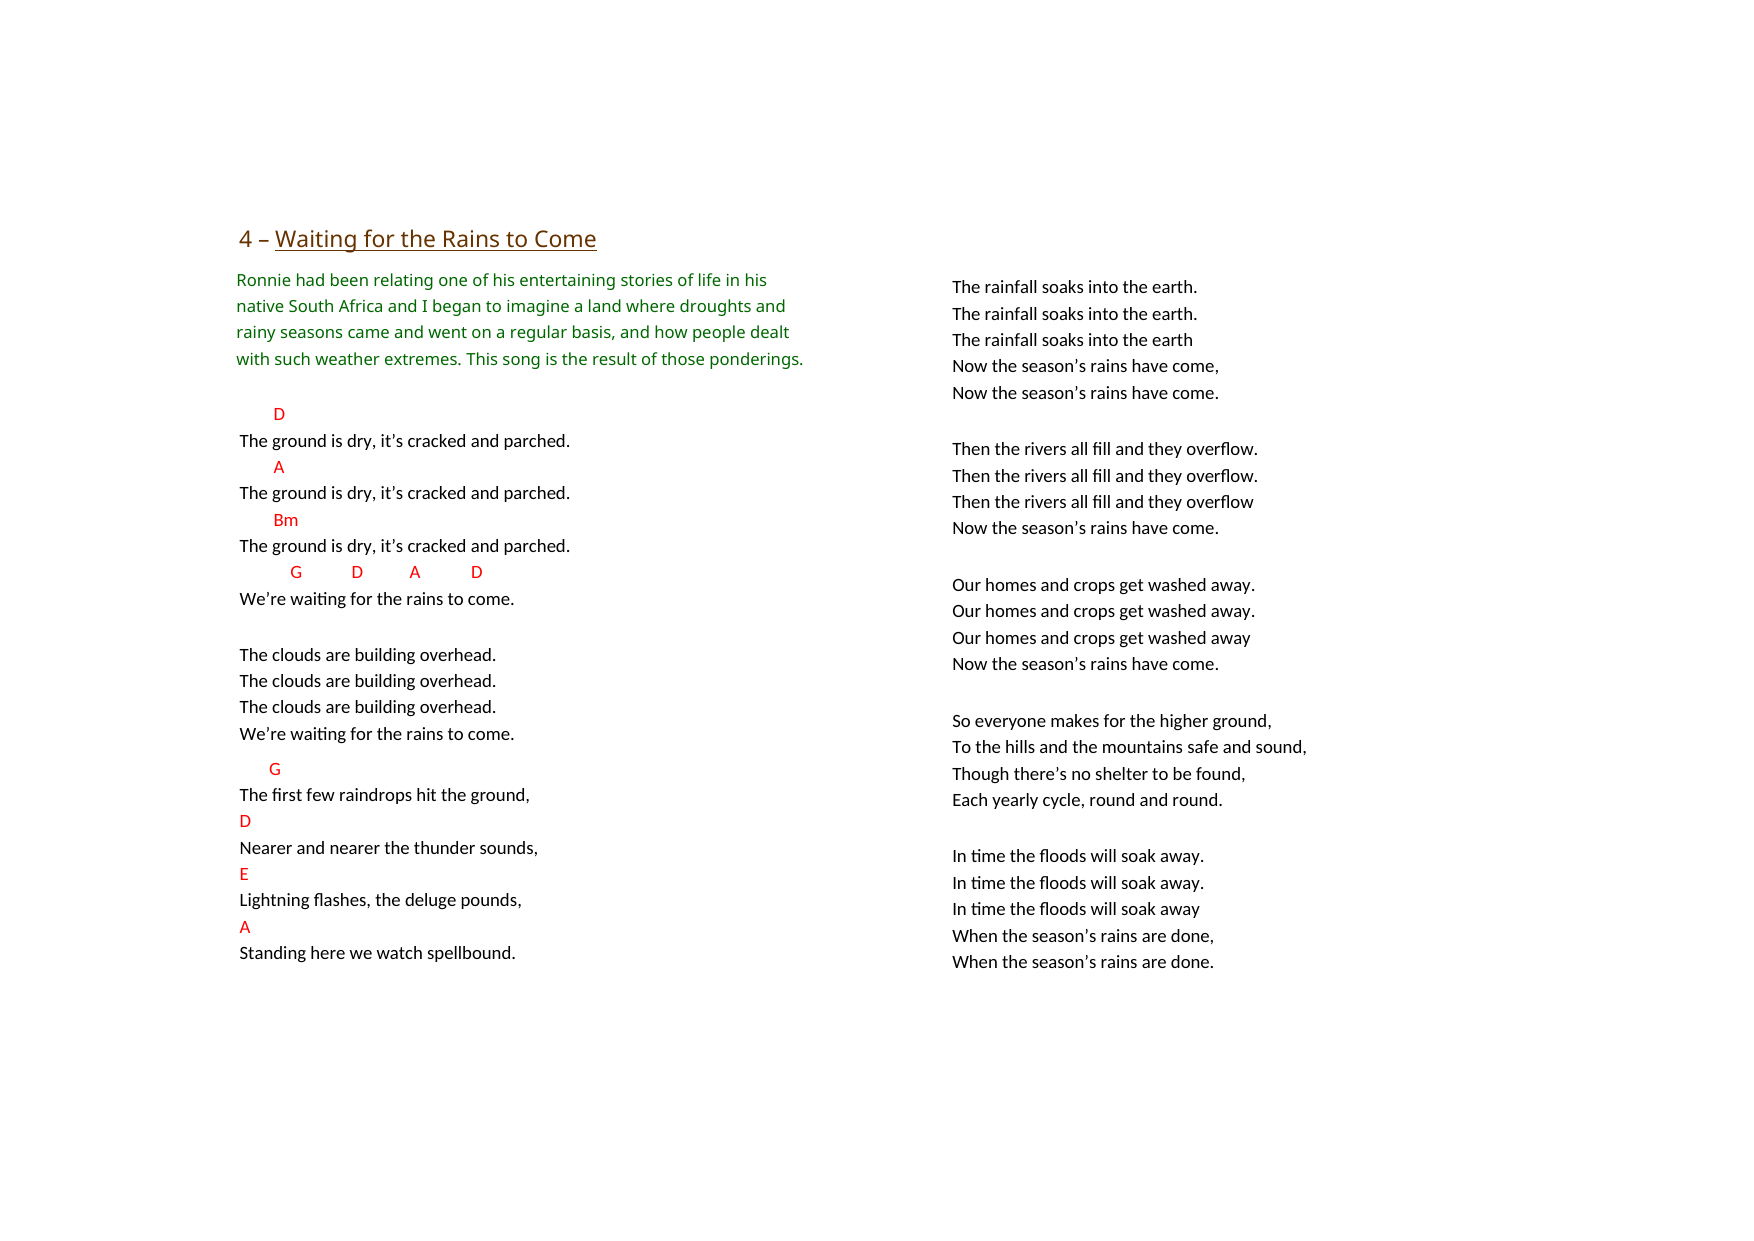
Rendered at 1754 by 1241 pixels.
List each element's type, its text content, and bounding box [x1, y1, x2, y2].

text In time the floods will soak away. [877, 845, 1707, 868]
text E [122, 862, 877, 885]
text The rainfall soaks into the earth. [877, 275, 1707, 298]
text We’re waiting for the rains to come. [122, 587, 877, 610]
text Now the season’s rains have come. [877, 381, 1707, 404]
text When the season’s rains are done, [877, 924, 1707, 947]
text Each yearly cycle, round and round. [877, 788, 1707, 811]
text with such weather extremes. This song is the result of those ponderings. [122, 347, 877, 370]
text The first few raindrops hit the ground, [122, 783, 877, 806]
text Then the rivers all fill and they overflow [877, 490, 1707, 513]
text The rainfall soaks into the earth. [877, 302, 1707, 325]
text The clouds are building overhead. [122, 669, 877, 692]
text Our homes and crops get washed away [877, 626, 1707, 649]
text So everyone makes for the higher ground, [877, 709, 1707, 732]
text To the hills and the mountains safe and sound, [877, 735, 1707, 758]
text Our homes and crops get washed away. [877, 599, 1707, 622]
text Now the season’s rains have come. [877, 517, 1707, 539]
text Now the season’s rains have come. [877, 652, 1707, 675]
text Though there’s no shelter to be found, [877, 762, 1707, 784]
text Bm [122, 508, 877, 531]
text Nearer and nearer the thunder sounds, [122, 836, 877, 859]
text We’re waiting for the rains to come. [122, 722, 877, 745]
text The ground is dry, it’s cracked and parched. [122, 534, 877, 557]
text D [122, 809, 877, 832]
text A [122, 455, 877, 478]
text D [122, 402, 877, 425]
text Ronnie had been relating one of his entertaining stories of life in his [122, 269, 877, 292]
text G [47, 757, 877, 780]
text In time the floods will soak away. [877, 871, 1707, 894]
text In time the floods will soak away [877, 897, 1707, 920]
text Lightning flashes, the deluge pounds, [122, 889, 877, 912]
text The ground is dry, it’s cracked and parched. [122, 482, 877, 504]
text Our homes and crops get washed away. [877, 573, 1707, 596]
text The ground is dry, it’s cracked and parched. [122, 429, 877, 452]
text rainy seasons came and went on a regular basis, and how people dealt [122, 321, 877, 344]
text When the season’s rains are done. [877, 950, 1707, 973]
text Standing here we watch spellbound. [122, 941, 877, 964]
text native South Africa and I began to imagine a land where droughts and [122, 295, 877, 318]
text Now the season’s rains have come, [877, 354, 1707, 377]
text Then the rivers all fill and they overflow. [877, 437, 1707, 460]
text The rainfall soaks into the earth [877, 328, 1707, 351]
text 4 – Waiting for the Rains to Come [122, 223, 877, 254]
text Then the rivers all fill and they overflow. [877, 464, 1707, 487]
text A [122, 915, 877, 938]
text The clouds are building overhead. [122, 643, 877, 666]
text G D A D [122, 561, 877, 583]
text The clouds are building overhead. [122, 696, 877, 718]
